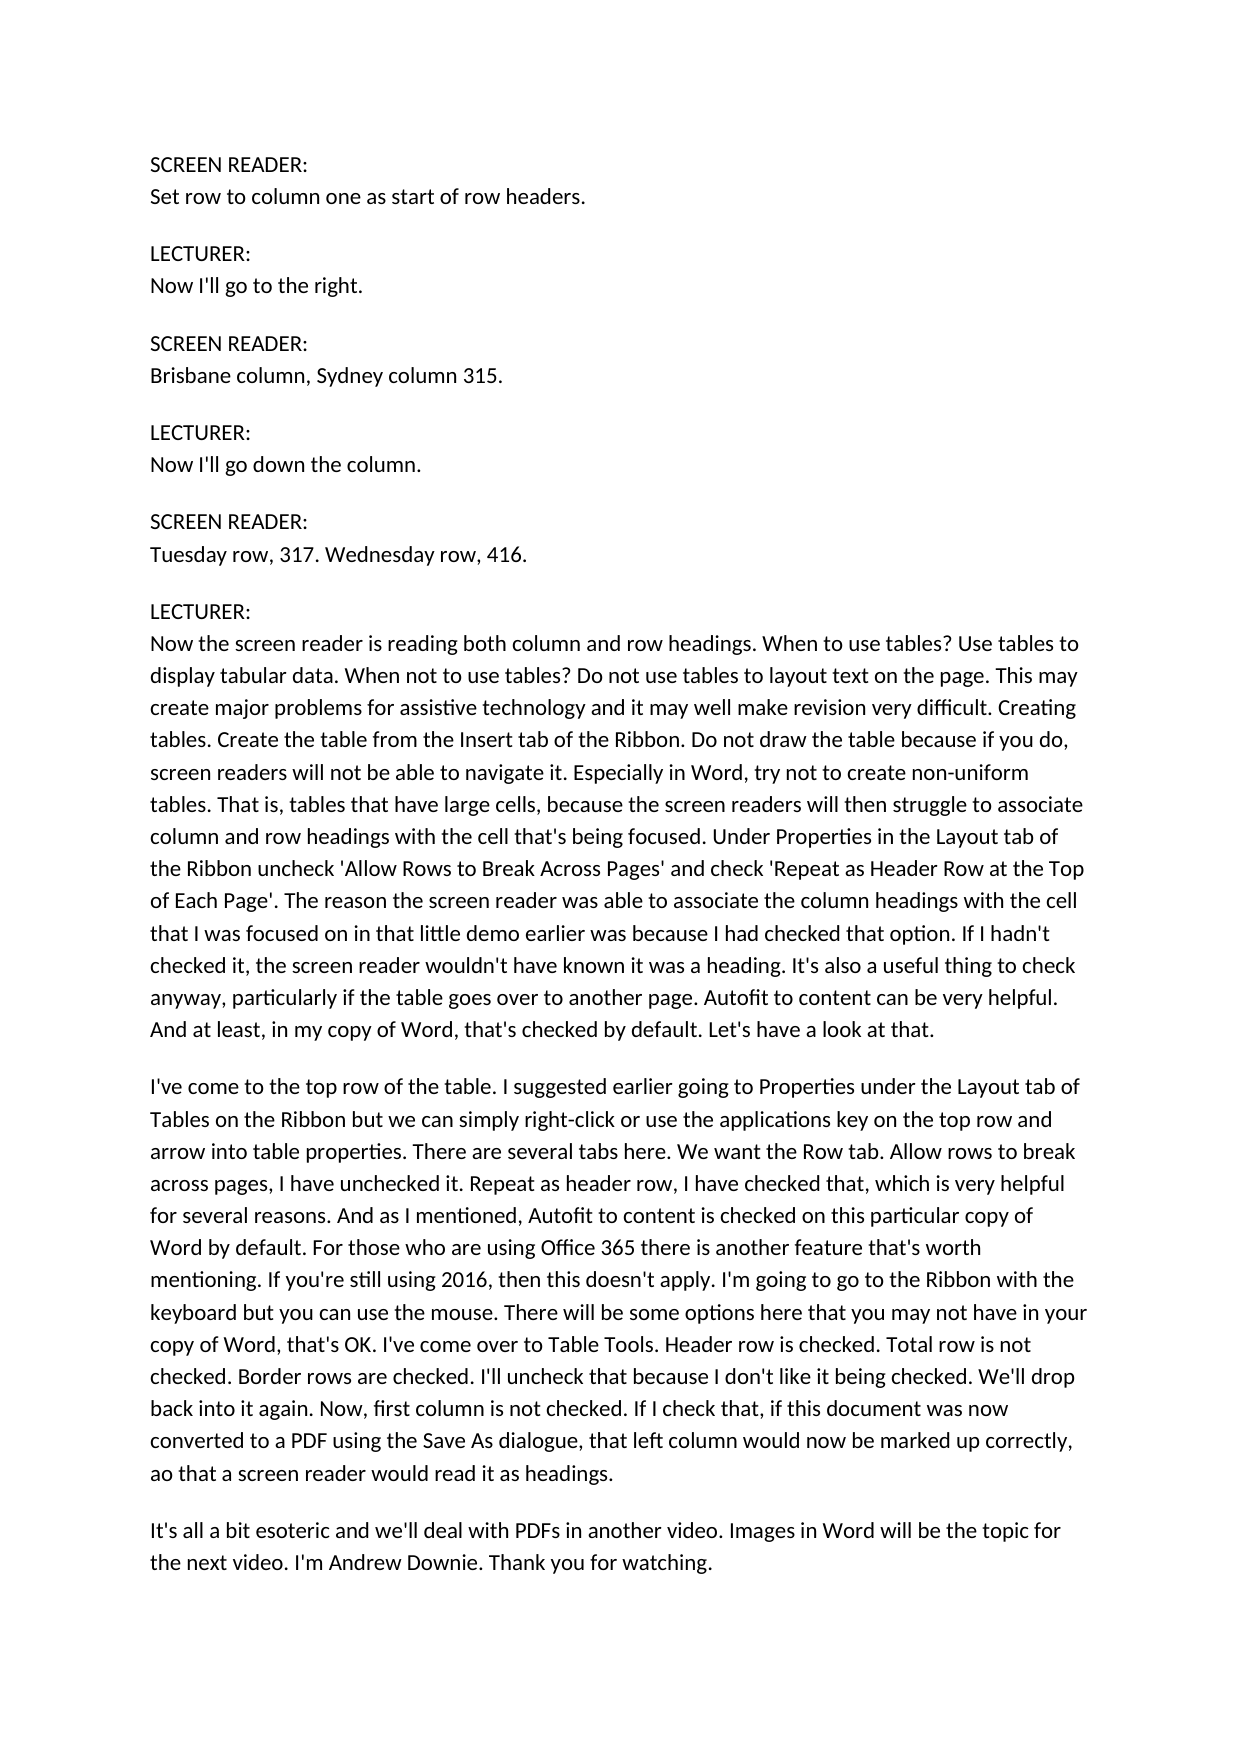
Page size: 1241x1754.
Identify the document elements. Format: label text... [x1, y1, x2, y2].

text LECTURER: Now I'll go down the column. [150, 418, 1090, 478]
text LECTURER: Now the screen reader is reading both column and row headings. When to use tables? Use tables to display tabular data. When not to use tables? Do not use tables to layout text on the page. This may create major problems for assistive technology and it may well make revision very difficult. Creating tables. Create the table from the Insert tab of the Ribbon. Do not draw the table because if you do, screen readers will not be able to navigate it. Especially in Word, try not to create non-uniform tables. That is, tables that have large cells, because the screen readers will then struggle to associate column and row headings with the cell that's being focused. Under Properties in the Layout tab of the Ribbon uncheck 'Allow Rows to Break Across Pages' and check 'Repeat as Header Row at the Top of Each Page'. The reason the screen reader was able to associate the column headings with the cell that I was focused on in that little demo earlier was because I had checked that option. If I hadn't checked it, the screen reader wouldn't have known it was a heading. It's also a useful thing to check anyway, particularly if the table goes over to another page. Autofit to content can be very helpful. And at least, in my copy of Word, that's checked by default. Let's have a look at that. [150, 597, 1090, 1043]
text LECTURER: Now I'll go to the right. [150, 239, 1090, 299]
text SCREEN READER: Tuesday row, 317. Wednesday row, 416. [150, 507, 1090, 568]
text I've come to the top row of the table. I suggested earlier going to Properties under the Layout tab of Tables on the Ribbon but we can simply right-click or use the applications key on the top row and arrow into table properties. There are several tabs here. We want the Row tab. Allow rows to break across pages, I have unchecked it. Repeat as header row, I have checked that, which is very helpful for several reasons. And as I mentioned, Autofit to content is checked on this particular copy of Word by default. For those who are using Office 365 there is another feature that's worth mentioning. If you're still using 2016, then this doesn't apply. I'm going to go to the Ribbon with the keyboard but you can use the mouse. There will be some options here that you may not have in your copy of Word, that's OK. I've come over to Table Tools. Header row is checked. Total row is not checked. Border rows are checked. I'll uncheck that because I don't like it being checked. We'll drop back into it again. Now, first column is not checked. If I check that, if this document was now converted to a PDF using the Save As dialogue, that left column would now be marked up correctly, ao that a screen reader would read it as headings. [150, 1072, 1090, 1487]
text SCREEN READER: Brisbane column, Sydney column 315. [150, 329, 1090, 389]
text It's all a bit esoteric and we'll deal with PDFs in another video. Images in Word will be the topic for the next video. I'm Andrew Downie. Thank you for watching. [150, 1516, 1090, 1576]
text SCREEN READER: Set row to column one as start of row headers. [150, 150, 1090, 210]
